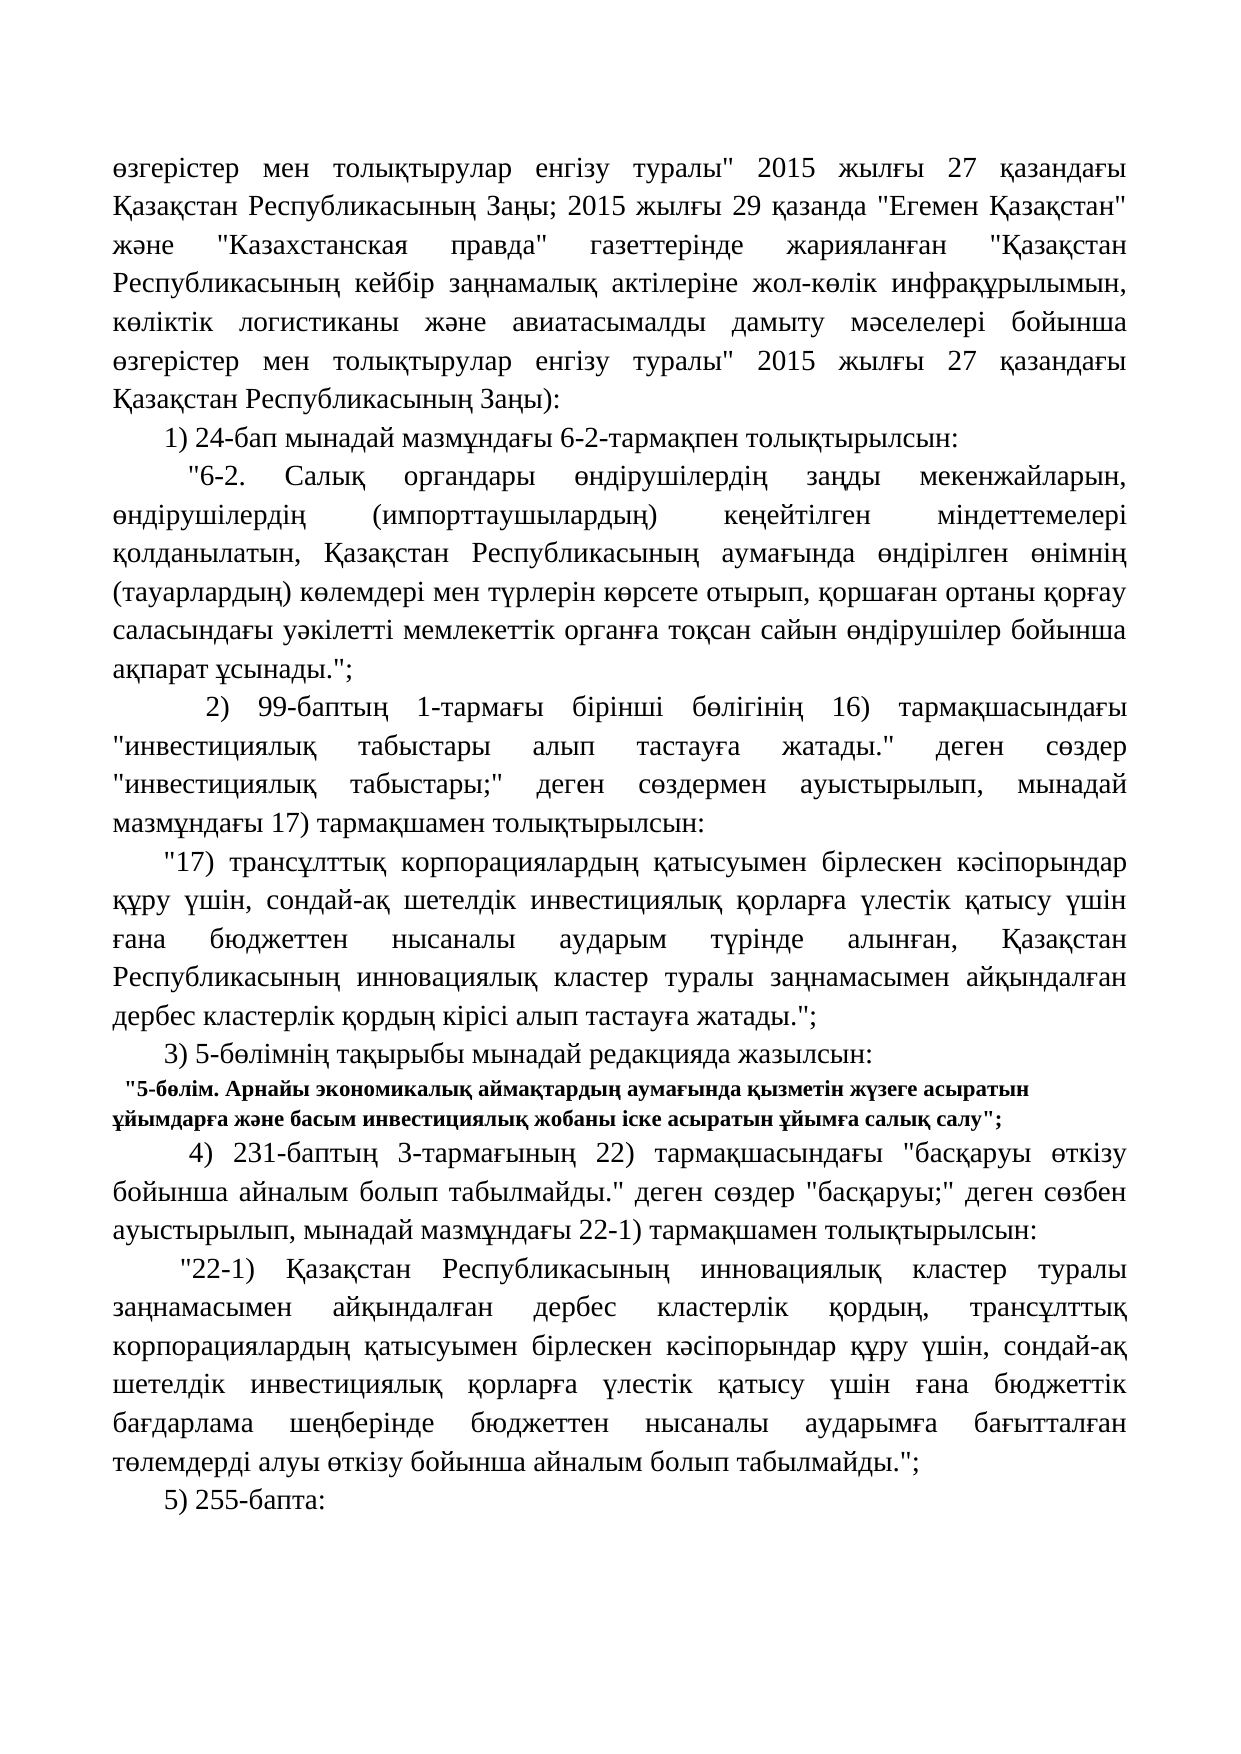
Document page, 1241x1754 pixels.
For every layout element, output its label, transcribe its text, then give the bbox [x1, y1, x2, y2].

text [112, 150, 1128, 415]
text 3) 5-бөлімнің тақырыбы мынадай редакцияда жазылсын: [112, 1036, 1128, 1070]
text 2) 99-баптың 1-тармағы бірінші бөлігінің 16) тармақшасындағы "инвестициялық табыстары алып тастауға жатады." деген сөздер "инвестициялық табыстары;" деген сөздермен ауыстырылып, мынадай мазмұндағы 17) тармақшамен толықтырылсын: [112, 689, 1128, 839]
text "5-бөлім. Арнайы экономикалық аймақтардың аумағында қызметін жүзеге асыратын ұйымдарға және басым инвестициялық жобаны іске асыратын ұйымға салық салу"; [112, 1075, 1128, 1132]
text 5) 255-бапта: [112, 1482, 1128, 1516]
text "22-1) Қазақстан Республикасының инновациялық кластер туралы заңнамасымен айқындалған дербес кластерлік қордың, трансұлттық корпорациялардың қатысуымен бірлескен кәсіпорындар құру үшін, сондай-ақ шетелдік инвестициялық қорларға үлестік қатысу үшін ғана бюджеттік бағдарлама шеңберінде бюджеттен нысаналы аударымға бағытталған төлемдерді алуы өткізу бойынша айналым болып табылмайды."; [112, 1251, 1128, 1477]
text 4) 231-баптың 3-тармағының 22) тармақшасындағы "басқаруы өткізу бойынша айналым болып табылмайды." деген сөздер "басқаруы;" деген сөзбен ауыстырылып, мынадай мазмұндағы 22-1) тармақшамен толықтырылсын: [112, 1135, 1128, 1246]
text 1) 24-бап мынадай мазмұндағы 6-2-тармақпен толықтырылсын: [112, 420, 1128, 453]
text "17) трансұлттық корпорациялардың қатысуымен бірлескен кәсіпорындар құру үшін, сондай-ақ шетелдік инвестициялық қорларға үлестік қатысу үшін ғана бюджеттен нысаналы аударым түрінде алынған, Қазақстан Республикасының инновациялық кластер туралы заңнамасымен айқындалған дербес кластерлік қордың кірісі алып тастауға жатады."; [112, 844, 1128, 1031]
text "6-2. Салық органдары өндірушілердің заңды мекенжайларын, өндірушілердің (импорттаушылардың) кеңейтілген міндеттемелері қолданылатын, Қазақстан Республикасының аумағында өндірілген өнімнің (тауарлардың) көлемдері мен түрлерін көрсете отырып, қоршаған ортаны қорғау саласындағы уәкілетті мемлекеттік органға тоқсан сайын өндірушілер бойынша ақпарат ұсынады."; [112, 458, 1128, 684]
